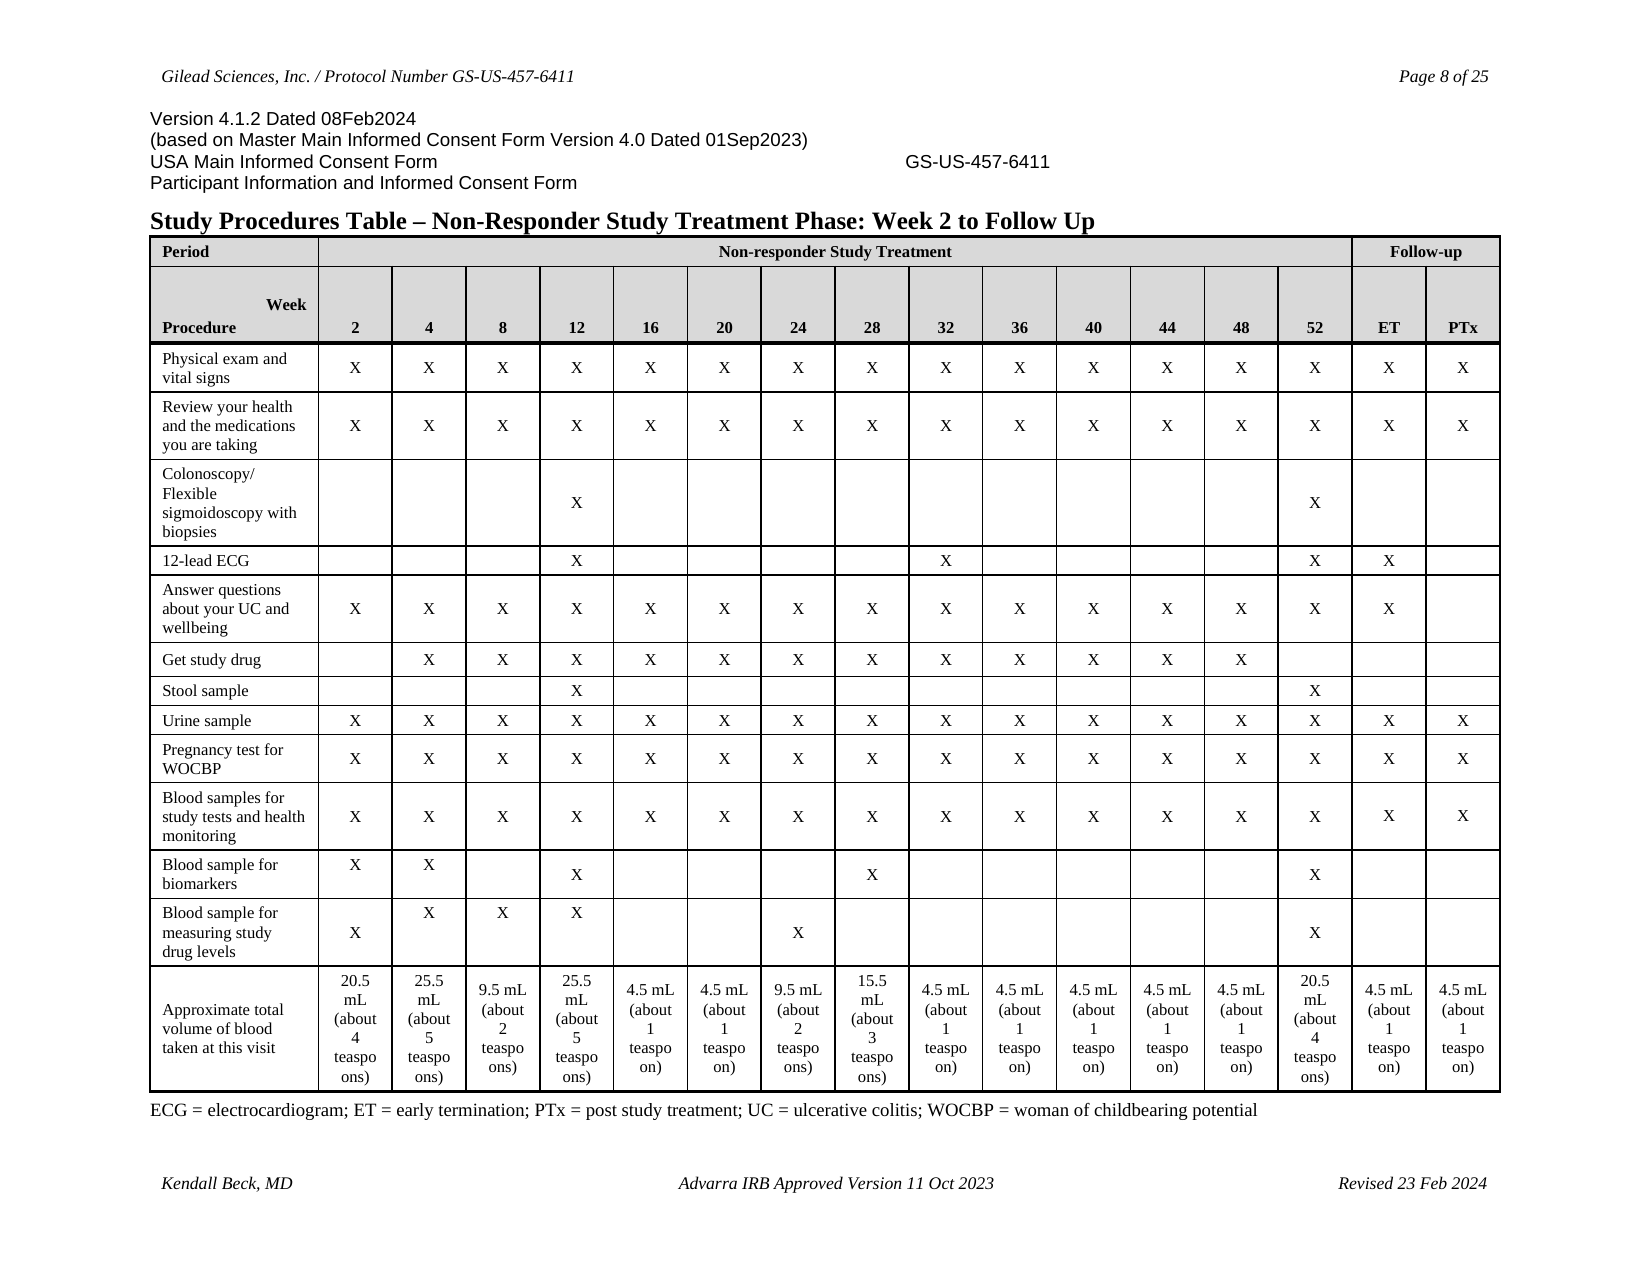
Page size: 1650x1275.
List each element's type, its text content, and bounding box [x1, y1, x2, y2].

table_cell X [983, 735, 1056, 782]
table_header Period [151, 238, 318, 266]
table_cell [1205, 851, 1277, 897]
table_cell [1427, 576, 1499, 642]
table_cell [1353, 460, 1425, 545]
table_cell X [1131, 643, 1204, 676]
table_cell [762, 677, 834, 704]
table_cell X [393, 706, 465, 734]
table_cell [1353, 643, 1425, 676]
table_cell X [910, 735, 982, 782]
table_cell X [1353, 393, 1425, 458]
table_cell X [688, 643, 760, 676]
table_cell X [1057, 393, 1130, 458]
table_cell X [688, 783, 760, 849]
table_cell X [1279, 677, 1351, 704]
table_cell X [1205, 576, 1277, 642]
table_cell X [983, 643, 1056, 676]
table_cell X [541, 899, 613, 965]
table_cell Blood sample for measuring study drug levels [151, 899, 318, 965]
table_cell [1427, 460, 1499, 545]
table_cell [688, 851, 760, 897]
table_cell [393, 547, 465, 574]
table_cell 12 [541, 267, 613, 341]
table_cell X [836, 393, 908, 458]
table_cell [1427, 851, 1499, 897]
table_cell 4.5 mL (about 1 teaspoon) [983, 967, 1056, 1090]
table_cell 4.5 mL (about 1 teaspoon) [688, 967, 760, 1090]
table_cell ET [1353, 267, 1425, 341]
table_cell 44 [1131, 267, 1204, 341]
table_cell X [467, 576, 539, 642]
table_cell X [319, 576, 391, 642]
table_cell X [1279, 576, 1351, 642]
table_cell X [541, 706, 613, 734]
table_cell [393, 677, 465, 704]
table_cell X [688, 576, 760, 642]
table_cell X [541, 547, 613, 574]
table_cell [688, 677, 760, 704]
table_cell X [319, 783, 391, 849]
table_cell X [1427, 783, 1499, 849]
table_cell X [688, 345, 760, 391]
table_cell X [1205, 783, 1277, 849]
table_cell X [836, 851, 908, 897]
table_cell 4.5 mL (about 1 teaspoon) [1353, 967, 1425, 1090]
table_cell [467, 547, 539, 574]
table_cell X [1427, 735, 1499, 782]
table_cell X [1279, 460, 1351, 545]
table_cell 15.5 mL (about 3 teaspoons) [836, 967, 908, 1090]
table_cell X [983, 706, 1056, 734]
table_cell [1205, 547, 1277, 574]
table_cell X [467, 783, 539, 849]
table_cell X [836, 576, 908, 642]
table_cell 48 [1205, 267, 1277, 341]
table_cell X [910, 345, 982, 391]
table_cell [1057, 547, 1130, 574]
table_cell X [1279, 735, 1351, 782]
text ECG = electrocardiogram; ET = early termination; PTx = post study treatment; UC = ulcerative colitis; WOCBP = woman of childbearing potential [150, 1099, 1500, 1121]
table_cell [1427, 643, 1499, 676]
table_cell 20 [688, 267, 760, 341]
table_cell X [393, 643, 465, 676]
table_cell X [688, 393, 760, 458]
table_cell Colonoscopy/Flexible sigmoidoscopy with biopsies [151, 460, 318, 545]
table_cell [393, 460, 465, 545]
table_cell [762, 460, 834, 545]
table_cell 4.5 mL (about 1 teaspoon) [1057, 967, 1130, 1090]
table_cell X [319, 735, 391, 782]
table_cell [836, 899, 908, 965]
table_cell X [1205, 345, 1277, 391]
table_cell 8 [467, 267, 539, 341]
table_cell [1131, 677, 1204, 704]
table_cell X [983, 783, 1056, 849]
table_cell X [910, 547, 982, 574]
table_cell [1131, 851, 1204, 897]
table_cell X [1279, 783, 1351, 849]
table_cell X [467, 643, 539, 676]
table_cell X [1205, 735, 1277, 782]
table_cell [1057, 851, 1130, 897]
table_cell [1427, 677, 1499, 704]
table_cell X [1057, 345, 1130, 391]
table_cell Stool sample [151, 677, 318, 704]
table_cell [836, 677, 908, 704]
table_cell X [762, 393, 834, 458]
table_cell X [1353, 547, 1425, 574]
table_cell X [467, 735, 539, 782]
table_cell X [910, 643, 982, 676]
table_cell X [614, 576, 687, 642]
table_cell [910, 851, 982, 897]
table_cell X [910, 783, 982, 849]
table_cell X [319, 393, 391, 458]
table_cell X [1131, 345, 1204, 391]
table_cell X [983, 393, 1056, 458]
table_cell 4.5 mL (about 1 teaspoon) [1131, 967, 1204, 1090]
table_cell X [614, 643, 687, 676]
table_cell Get study drug [151, 643, 318, 676]
table_cell 36 [983, 267, 1056, 341]
text Study Procedures Table – Non-Responder Study Treatment Phase: Week 2 to Follow Up [150, 206, 1500, 235]
table_cell [1353, 677, 1425, 704]
table_cell X [762, 643, 834, 676]
table_cell X [688, 735, 760, 782]
table_cell X [319, 706, 391, 734]
table_cell [688, 547, 760, 574]
table_cell X [614, 783, 687, 849]
table_cell X [762, 706, 834, 734]
table_cell X [467, 345, 539, 391]
table_cell Blood sample for biomarkers [151, 851, 318, 897]
table_cell 4 [393, 267, 465, 341]
table_cell X [688, 706, 760, 734]
table_cell X [541, 851, 613, 897]
table_cell X [1427, 706, 1499, 734]
table_cell [983, 899, 1056, 965]
table_cell [688, 899, 760, 965]
table_cell X [1131, 393, 1204, 458]
table_cell X [393, 899, 465, 965]
table_cell X [541, 677, 613, 704]
table_cell X [1057, 643, 1130, 676]
table_cell X [983, 576, 1056, 642]
table_cell [319, 643, 391, 676]
table_cell X [1353, 576, 1425, 642]
table_cell 2 [319, 267, 391, 341]
table_cell X [614, 393, 687, 458]
table_cell 4.5 mL (about 1 teaspoon) [910, 967, 982, 1090]
table_cell [762, 851, 834, 897]
table_cell X [393, 783, 465, 849]
table_cell [614, 851, 687, 897]
table_cell [762, 547, 834, 574]
table_cell [319, 677, 391, 704]
table_cell X [541, 783, 613, 849]
table_cell [467, 851, 539, 897]
table_cell X [1279, 706, 1351, 734]
table_cell [983, 677, 1056, 704]
table_cell X [467, 393, 539, 458]
table_cell [910, 677, 982, 704]
table_cell Blood samples for study tests and health monitoring [151, 783, 318, 849]
table_cell 28 [836, 267, 908, 341]
table_cell X [762, 735, 834, 782]
table_cell X [836, 706, 908, 734]
table_cell [983, 851, 1056, 897]
table_cell X [762, 783, 834, 849]
table_cell [467, 677, 539, 704]
table_cell [1205, 677, 1277, 704]
table_cell [1427, 547, 1499, 574]
table_cell X [910, 706, 982, 734]
table_cell X [541, 345, 613, 391]
table_cell Review your health and the medications you are taking [151, 393, 318, 458]
table_cell X [1131, 783, 1204, 849]
table_cell X [1427, 393, 1499, 458]
table_cell X [467, 899, 539, 965]
table_cell X [614, 706, 687, 734]
table_cell [1353, 899, 1425, 965]
table_cell X [910, 576, 982, 642]
table_cell PTx [1427, 267, 1499, 341]
table_cell X [1057, 706, 1130, 734]
table_cell [319, 547, 391, 574]
table_cell X [1353, 735, 1425, 782]
table_cell [614, 899, 687, 965]
table_cell [910, 460, 982, 545]
table_cell X [1353, 706, 1425, 734]
table_cell 12-lead ECG [151, 547, 318, 574]
table_cell [1057, 899, 1130, 965]
table_header Non-responder Study Treatment [319, 238, 1351, 266]
table_cell 20.5 mL (about 4 teaspoons) [319, 967, 391, 1090]
table_cell 25.5 mL (about 5 teaspoons) [393, 967, 465, 1090]
table_cell [1427, 899, 1499, 965]
table_cell X [1279, 899, 1351, 965]
table_cell X [319, 851, 391, 897]
table_cell X [1353, 783, 1425, 849]
table_cell X [393, 851, 465, 897]
table_cell X [1279, 393, 1351, 458]
table_cell X [541, 576, 613, 642]
table_cell [1131, 460, 1204, 545]
table_cell Answer questions about your UC and wellbeing [151, 576, 318, 642]
table_cell X [836, 345, 908, 391]
table_cell X [910, 393, 982, 458]
table_cell [1279, 643, 1351, 676]
table_cell [836, 460, 908, 545]
table_cell X [1057, 735, 1130, 782]
table_cell X [1205, 643, 1277, 676]
table_cell 9.5 mL (about 2 teaspoons) [762, 967, 834, 1090]
table_cell [614, 677, 687, 704]
table_cell Physical exam and vital signs [151, 345, 318, 391]
table_cell [614, 547, 687, 574]
table_cell X [541, 643, 613, 676]
table_cell Urine sample [151, 706, 318, 734]
table_cell X [393, 576, 465, 642]
table_cell X [762, 576, 834, 642]
table_cell X [1131, 735, 1204, 782]
table_cell [1353, 851, 1425, 897]
table_cell 4.5 mL (about 1 teaspoon) [1427, 967, 1499, 1090]
table_cell X [393, 393, 465, 458]
table_cell [688, 460, 760, 545]
table_cell X [319, 345, 391, 391]
table_cell X [836, 643, 908, 676]
table_cell X [393, 735, 465, 782]
table_cell [467, 460, 539, 545]
table_cell X [1427, 345, 1499, 391]
table_cell [1057, 677, 1130, 704]
table_cell X [762, 345, 834, 391]
table_cell X [614, 345, 687, 391]
table_cell X [1353, 345, 1425, 391]
table_cell X [1131, 576, 1204, 642]
table_cell [319, 460, 391, 545]
table_cell [1205, 899, 1277, 965]
table_cell Approximate total volume of blood taken at this visit [151, 967, 318, 1090]
table_cell [836, 547, 908, 574]
table_header Follow-up [1353, 238, 1499, 266]
table_cell 32 [910, 267, 982, 341]
table_cell [614, 460, 687, 545]
table_cell X [1279, 547, 1351, 574]
table_cell X [983, 345, 1056, 391]
table_cell X [541, 393, 613, 458]
table_cell [910, 899, 982, 965]
table_cell 40 [1057, 267, 1130, 341]
table_cell 24 [762, 267, 834, 341]
table_cell [1131, 547, 1204, 574]
table_cell X [1279, 345, 1351, 391]
table_cell X [1057, 783, 1130, 849]
table_cell X [319, 899, 391, 965]
table_cell X [541, 460, 613, 545]
table_cell X [1205, 706, 1277, 734]
table_cell X [393, 345, 465, 391]
table_cell X [614, 735, 687, 782]
table_cell [983, 460, 1056, 545]
table_cell 9.5 mL (about 2 teaspoons) [467, 967, 539, 1090]
table_cell X [836, 783, 908, 849]
table_cell X [1131, 706, 1204, 734]
table_cell X [467, 706, 539, 734]
table_cell [1057, 460, 1130, 545]
table_cell 4.5 mL (about 1 teaspoon) [614, 967, 687, 1090]
table_cell X [1205, 393, 1277, 458]
table_cell Week Procedure [151, 267, 318, 341]
table_cell 20.5 mL (about 4 teaspoons) [1279, 967, 1351, 1090]
table_cell [983, 547, 1056, 574]
table_cell X [836, 735, 908, 782]
table_cell [1205, 460, 1277, 545]
table_cell 4.5 mL (about 1 teaspoon) [1205, 967, 1277, 1090]
table_cell X [762, 899, 834, 965]
table_cell 25.5 mL (about 5 teaspoons) [541, 967, 613, 1090]
table_cell X [1279, 851, 1351, 897]
table_cell X [1057, 576, 1130, 642]
table_cell X [541, 735, 613, 782]
table_cell 16 [614, 267, 687, 341]
table_cell 52 [1279, 267, 1351, 341]
table_cell [1131, 899, 1204, 965]
table_cell Pregnancy test for WOCBP [151, 735, 318, 782]
